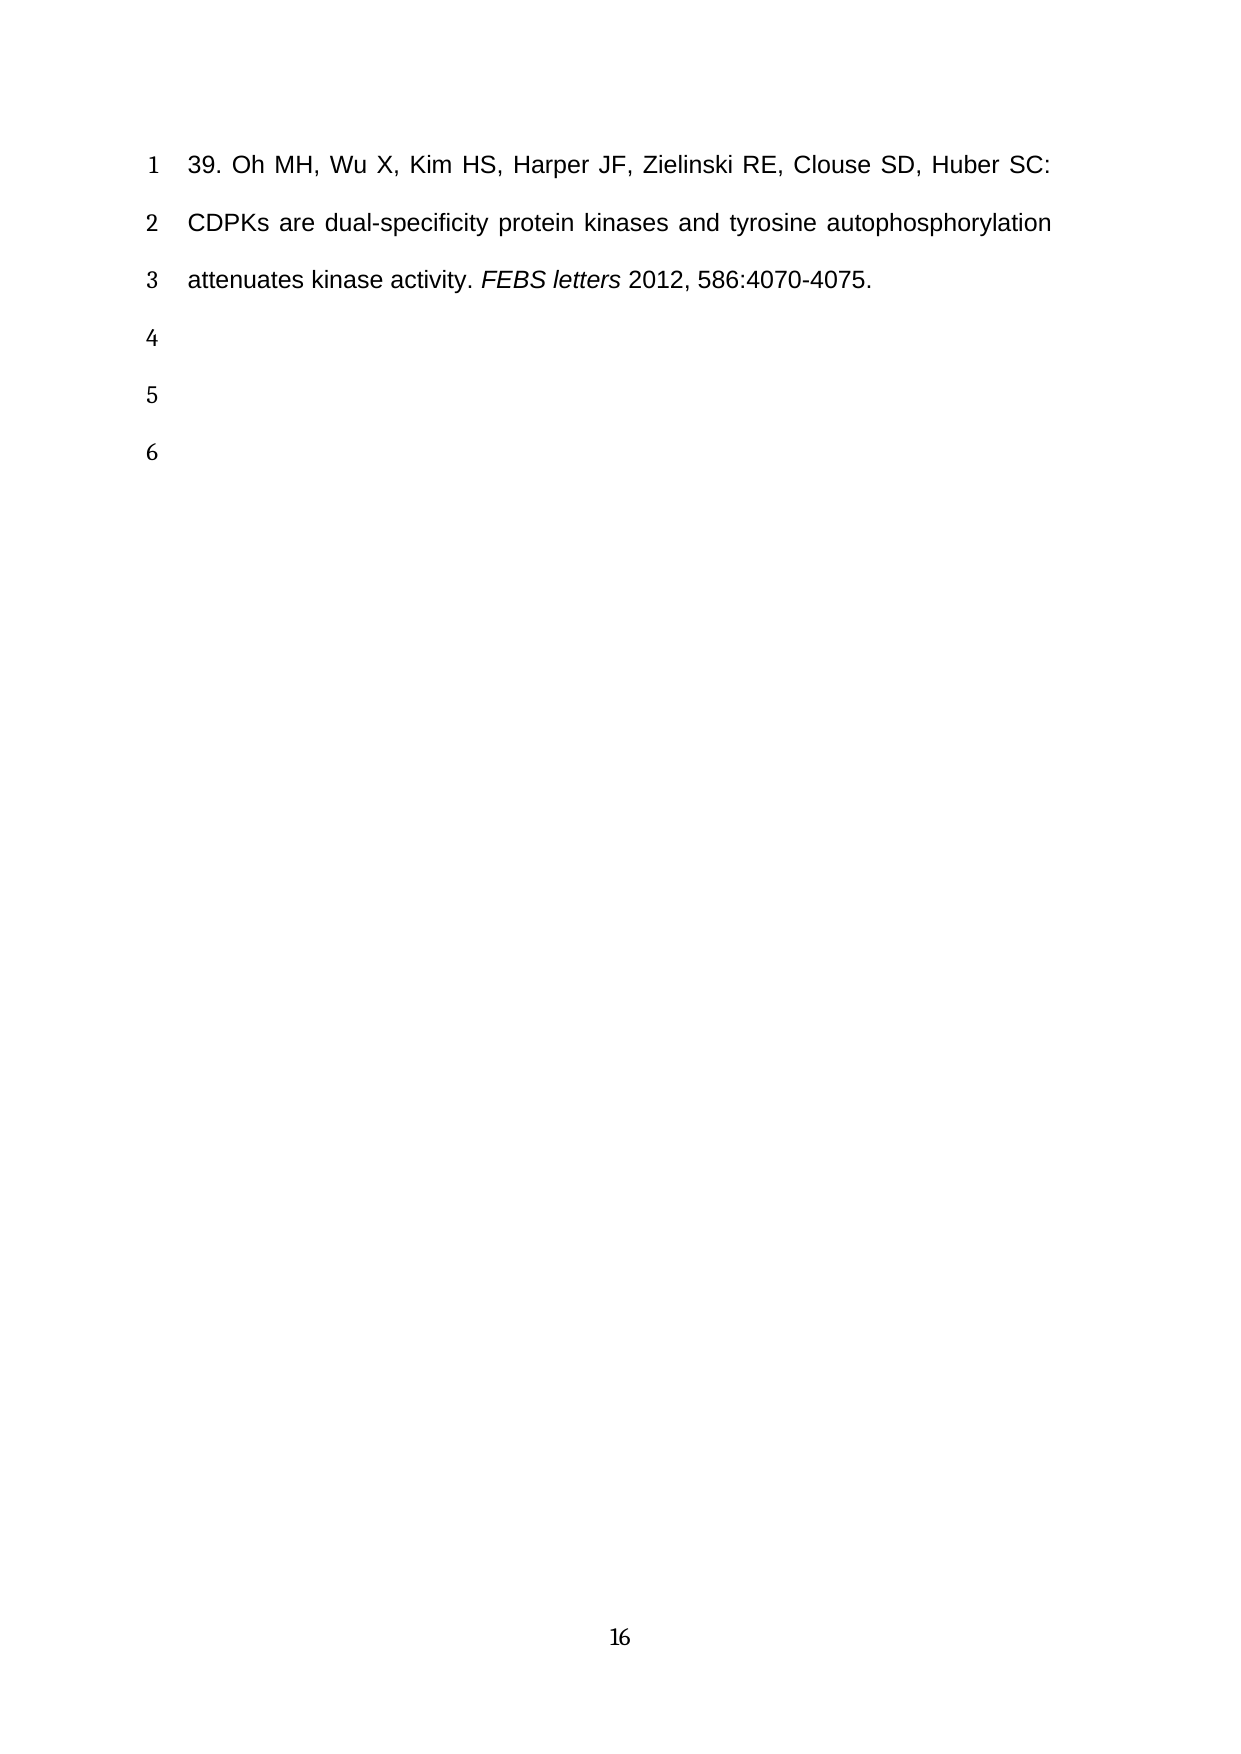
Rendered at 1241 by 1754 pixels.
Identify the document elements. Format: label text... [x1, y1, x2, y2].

text 39. Oh MH, Wu X, Kim HS, Harper JF, Zielinski RE, Clouse SD, Huber SC: CDPKs are dual-specificity protein kinases and tyrosine autophosphorylation attenuates kinase activity. FEBS letters 2012, 586:4070-4075. [187, 150, 1053, 294]
